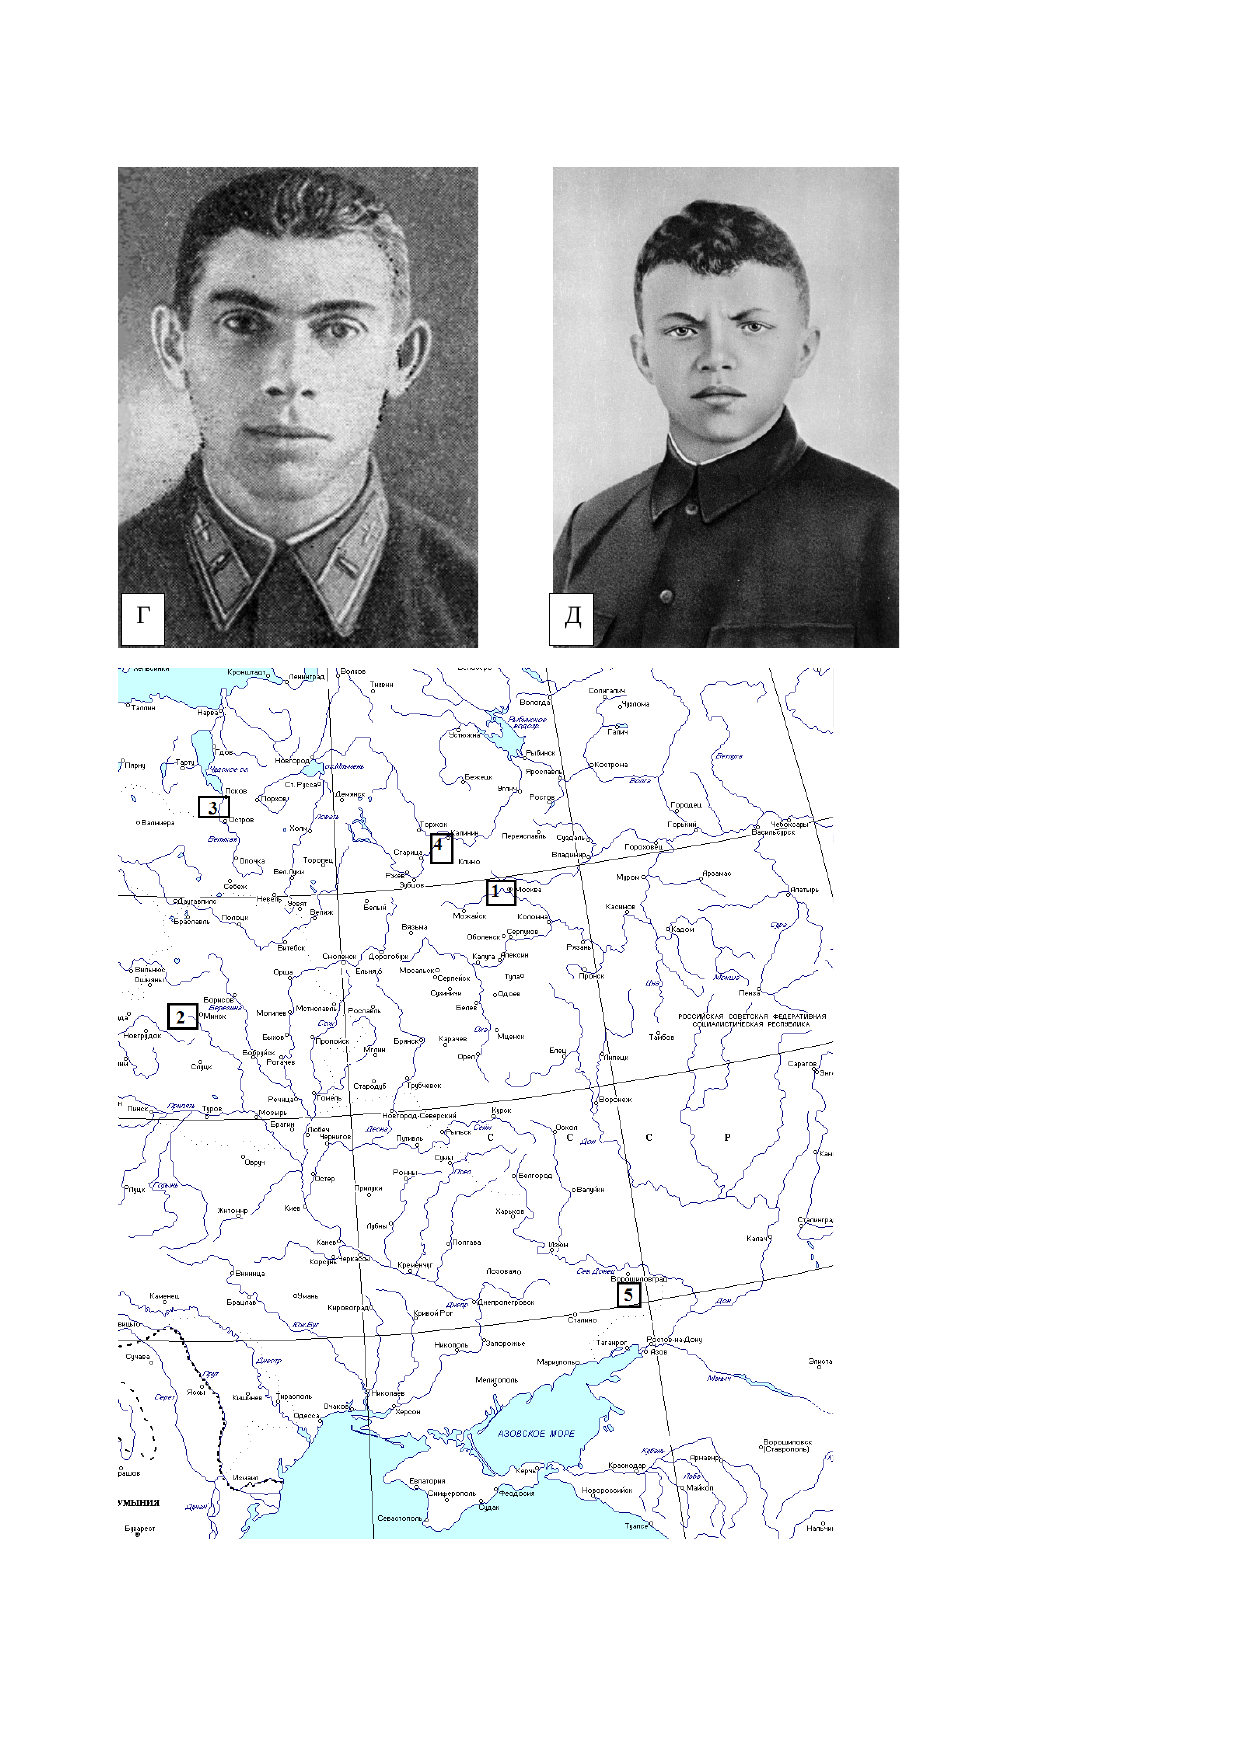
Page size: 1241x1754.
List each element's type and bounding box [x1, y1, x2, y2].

picture [553, 167, 900, 648]
picture [118, 668, 834, 1539]
picture [118, 167, 479, 648]
